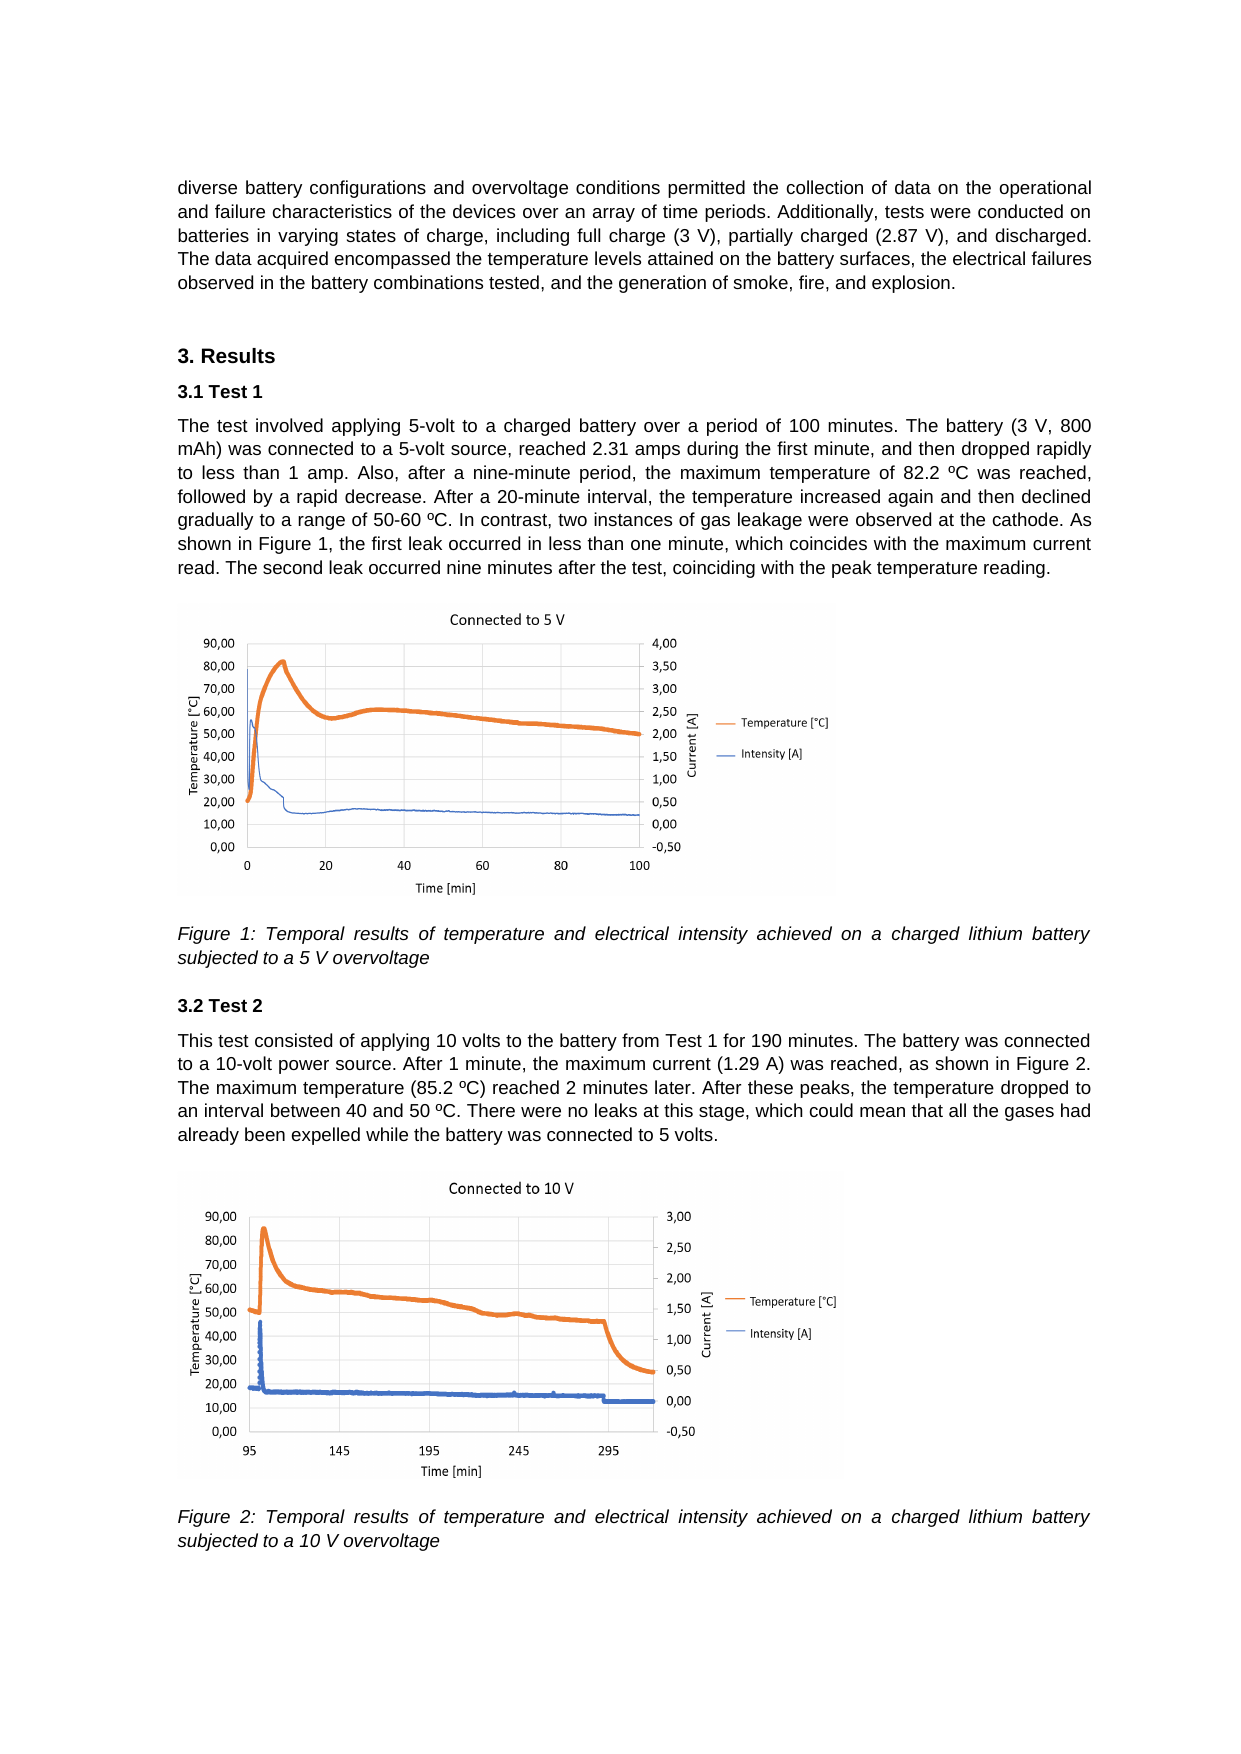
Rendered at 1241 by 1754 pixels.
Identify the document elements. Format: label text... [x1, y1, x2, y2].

subtitle 3. Results [177, 344, 1092, 368]
subtitle 3.1 Test 1 [177, 381, 1092, 402]
picture [177, 603, 837, 896]
picture [177, 1171, 845, 1479]
text Figure 1: Temporal results of temperature and electrical intensity achieved on a charged lithium battery subjected to a 5 V overvoltage [177, 923, 1092, 968]
text Figure 2: Temporal results of temperature and electrical intensity achieved on a charged lithium battery subjected to a 10 V overvoltage [177, 1506, 1092, 1551]
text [177, 177, 1092, 293]
text The test involved applying 5-volt to a charged battery over a period of 100 minutes. The battery (3 V, 800 mAh) was connected to a 5-volt source, reached 2.31 amps during the first minute, and then dropped rapidly to less than 1 amp. Also, after a nine-minute period, the maximum temperature of 82.2 ºC was reached, followed by a rapid decrease. After a 20-minute interval, the temperature increased again and then declined gradually to a range of 50-60 ºC. In contrast, two instances of gas leakage were observed at the cathode. As shown in Figure 1, the first leak occurred in less than one minute, which coincides with the maximum current read. The second leak occurred nine minutes after the test, coinciding with the peak temperature reading. [177, 414, 1092, 578]
text This test consisted of applying 10 volts to the battery from Test 1 for 190 minutes. The battery was connected to a 10-volt power source. After 1 minute, the maximum current (1.29 A) was reached, as shown in Figure 2. The maximum temperature (85.2 ºC) reached 2 minutes later. After these peaks, the temperature dropped to an interval between 40 and 50 ºC. There were no leaks at this stage, which could mean that all the gases had already been expelled while the battery was connected to 5 volts. [177, 1029, 1092, 1146]
subtitle 3.2 Test 2 [177, 995, 1092, 1017]
